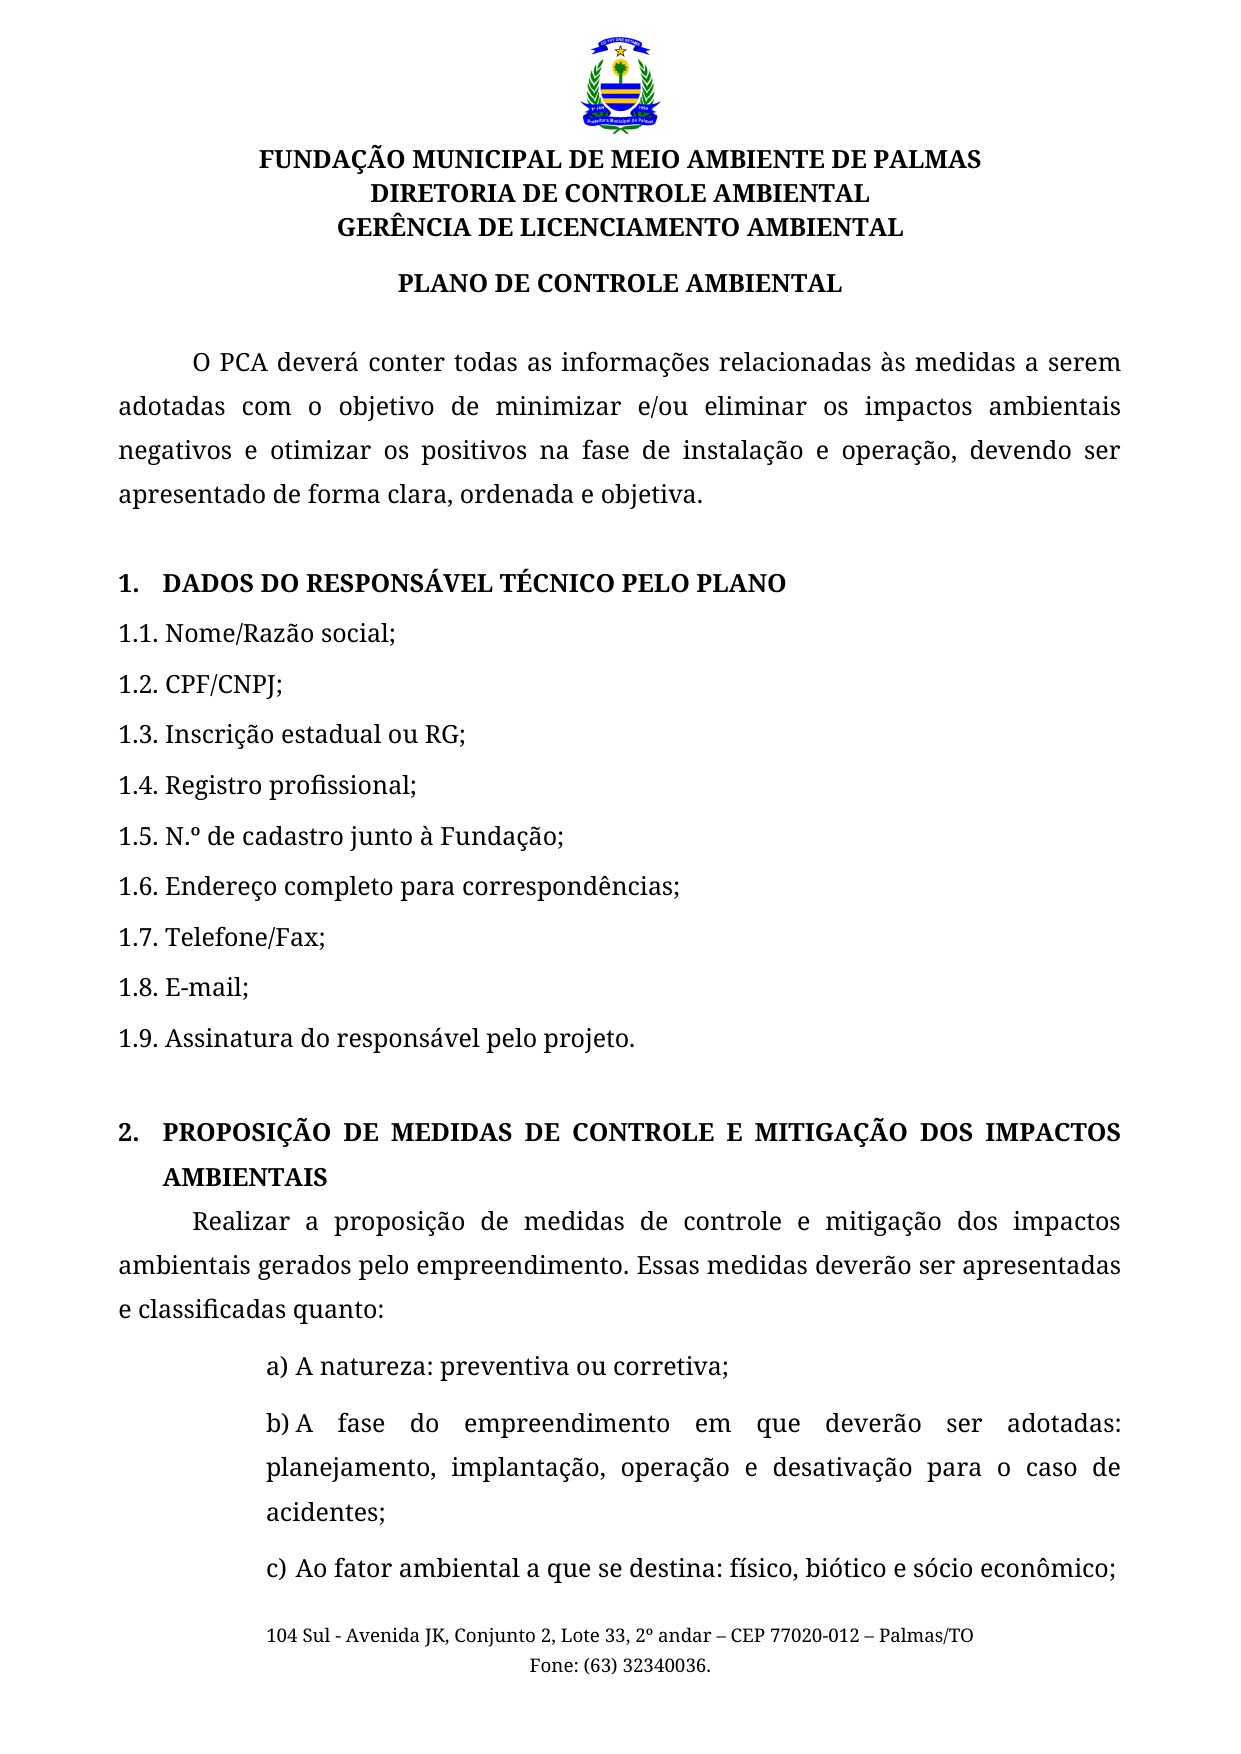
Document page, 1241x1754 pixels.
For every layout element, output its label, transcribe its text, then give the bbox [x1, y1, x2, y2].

text 1.7. Telefone/Fax; [118, 919, 1122, 953]
text PLANO DE CONTROLE AMBIENTAL [118, 266, 1122, 300]
text a) A natureza: preventiva ou corretiva; [266, 1349, 1122, 1383]
text c) Ao fator ambiental a que se destina: físico, biótico e sócio econômico; [266, 1551, 1122, 1585]
text 1.2. CPF/CNPJ; [118, 667, 1122, 701]
picture [564, 29, 677, 142]
text Realizar a proposição de medidas de controle e mitigação dos impactos ambientais gerados pelo empreendimento. Essas medidas deverão ser apresentadas e classificadas quanto: [118, 1203, 1122, 1326]
list DADOS DO RESPONSÁVEL TÉCNICO PELO PLANO [118, 566, 1122, 599]
text 1.6. Endereço completo para correspondências; [118, 869, 1122, 903]
text 1.8. E-mail; [118, 970, 1122, 1004]
text 1.5. N.º de cadastro junto à Fundação; [118, 818, 1122, 852]
text 1.4. Registro profissional; [118, 768, 1122, 802]
text 1.9. Assinatura do responsável pelo projeto. [118, 1020, 1122, 1054]
text PROPOSIÇÃO DE MEDIDAS DE CONTROLE E MITIGAÇÃO DOS IMPACTOS AMBIENTAIS [118, 1115, 1122, 1193]
text 1.1. Nome/Razão social; [118, 616, 1122, 650]
text 1.3. Inscrição estadual ou RG; [118, 717, 1122, 751]
text O PCA deverá conter todas as informações relacionadas às medidas a serem adotadas com o objetivo de minimizar e/ou eliminar os impactos ambientais negativos e otimizar os positivos na fase de instalação e operação, devendo ser apresentado de forma clara, ordenada e objetiva. [118, 344, 1122, 511]
text b) A fase do empreendimento em que deverão ser adotadas: planejamento, implantação, operação e desativação para o caso de acidentes; [266, 1406, 1122, 1528]
